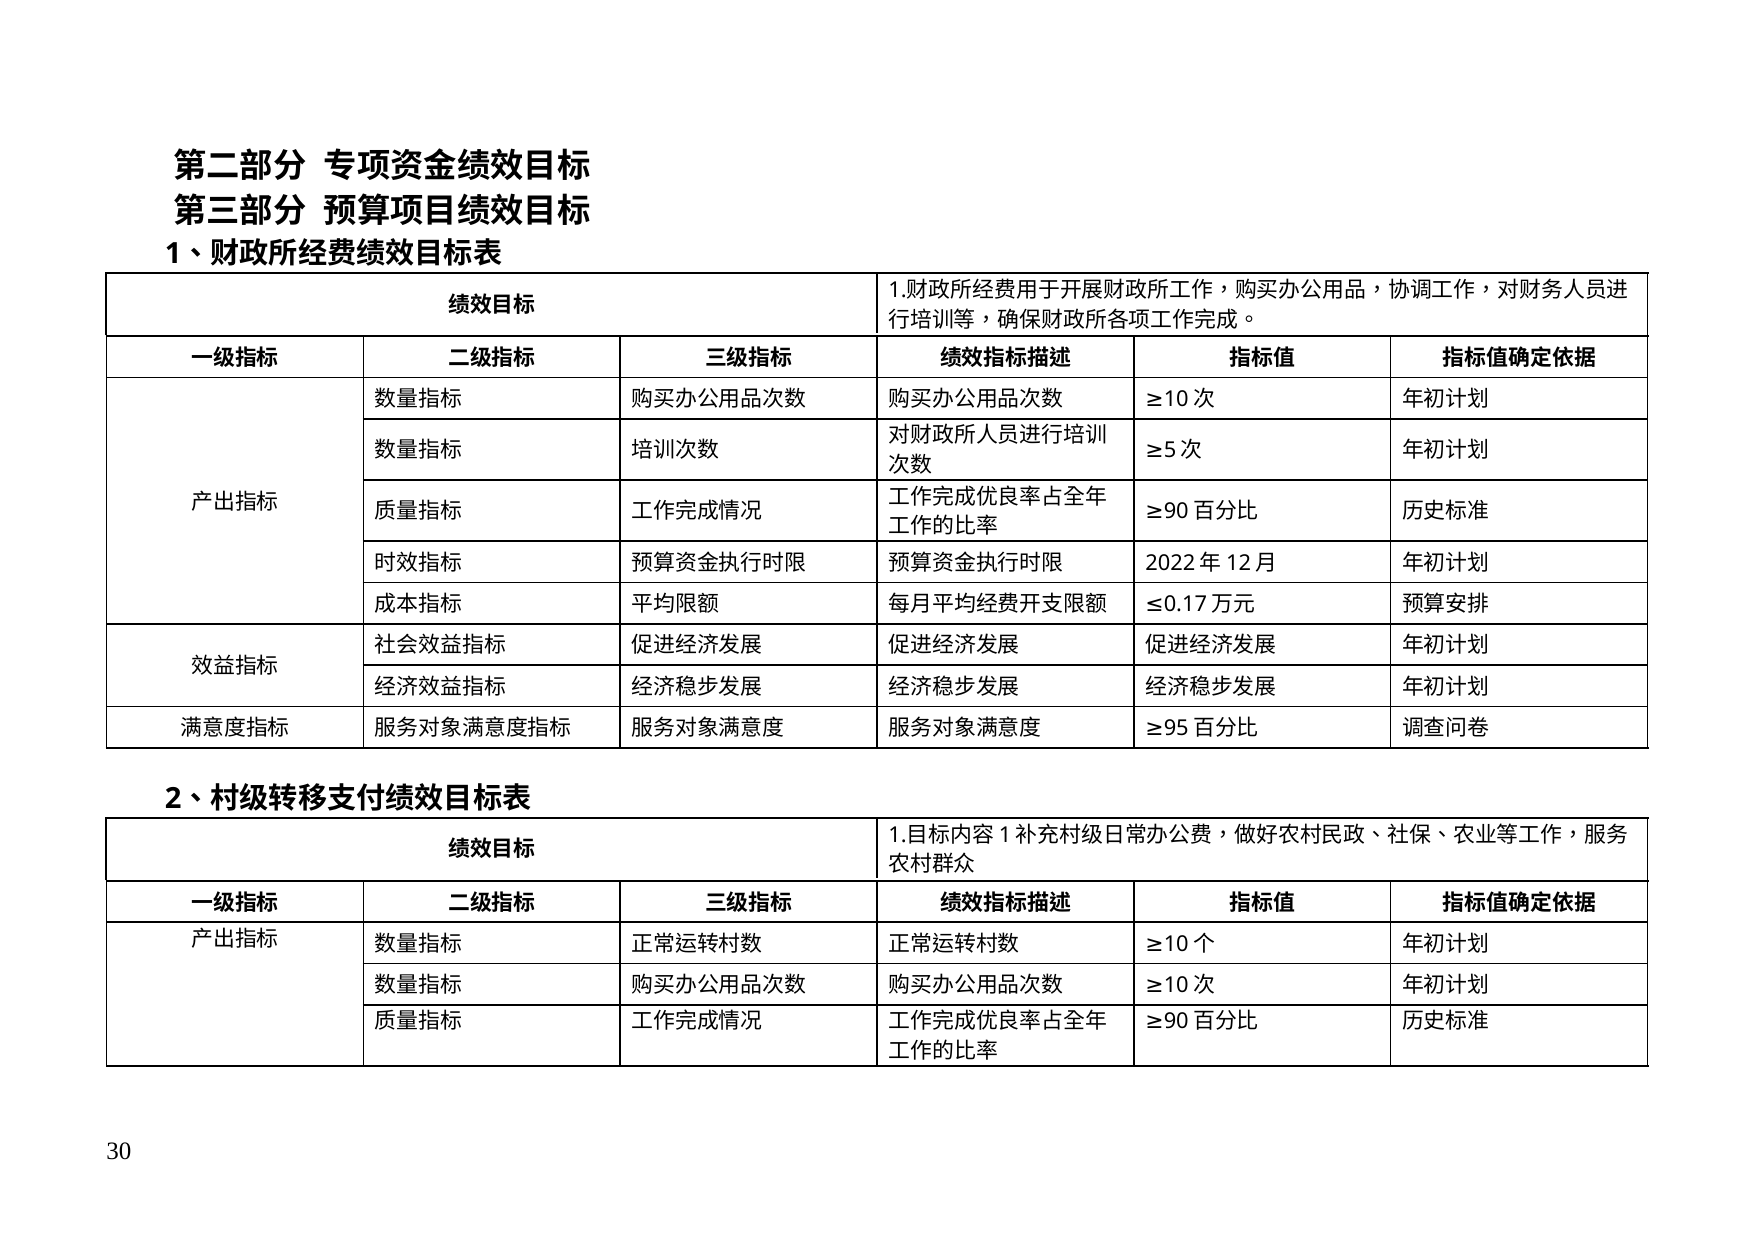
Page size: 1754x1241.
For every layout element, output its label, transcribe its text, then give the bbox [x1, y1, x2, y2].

table_cell 调查问卷 [1391, 707, 1647, 747]
text 第二部分 专项资金绩效目标 [106, 142, 1648, 187]
table_cell 时效指标 [364, 542, 619, 582]
table_cell 工作完成优良率占全年工作的比率 [878, 481, 1133, 540]
table_header 绩效目标 [107, 819, 876, 878]
text 2、村级转移支付绩效目标表 [106, 777, 1648, 817]
table_header 绩效目标 [107, 274, 876, 333]
table_cell 预算安排 [1391, 583, 1647, 623]
table_header 二级指标 [364, 882, 619, 921]
table_cell 经济稳步发展 [878, 666, 1133, 706]
table_cell 经济效益指标 [364, 666, 619, 706]
table_cell 服务对象满意度 [878, 707, 1133, 747]
table_cell 年初计划 [1391, 964, 1647, 1004]
table_cell 经济稳步发展 [621, 666, 876, 706]
table_cell 年初计划 [1391, 542, 1647, 582]
table_cell 购买办公用品次数 [878, 964, 1133, 1004]
table_cell 对财政所人员进行培训次数 [878, 420, 1133, 479]
table_cell ≥10个 [1135, 923, 1390, 963]
table_cell 工作完成情况 [621, 481, 876, 540]
table_cell 效益指标 [107, 625, 363, 706]
table_cell 年初计划 [1391, 420, 1647, 479]
table_cell 每月平均经费开支限额 [878, 583, 1133, 623]
table_header 指标值确定依据 [1391, 882, 1647, 921]
table_cell 年初计划 [1391, 625, 1647, 664]
table_cell ≥95百分比 [1135, 707, 1390, 747]
table_cell 预算资金执行时限 [621, 542, 876, 582]
table_cell 数量指标 [364, 420, 619, 479]
table_cell ≤0.17万元 [1135, 583, 1390, 623]
table_header 1.财政所经费用于开展财政所工作，购买办公用品，协调工作，对财务人员进行培训等，确保财政所各项工作完成。 [878, 274, 1647, 333]
table_cell 购买办公用品次数 [621, 964, 876, 1004]
table_cell ≥5次 [1135, 420, 1390, 479]
table_cell 年初计划 [1391, 378, 1647, 418]
table_cell 满意度指标 [107, 707, 363, 747]
table_cell 购买办公用品次数 [621, 378, 876, 418]
table_cell 购买办公用品次数 [878, 378, 1133, 418]
table_header 三级指标 [621, 882, 876, 921]
table_cell 2022年12月 [1135, 542, 1390, 582]
text 第三部分 预算项目绩效目标 [106, 187, 1648, 233]
table_cell 质量指标 [364, 1006, 619, 1065]
table_header 1.目标内容1补充村级日常办公费，做好农村民政、社保、农业等工作，服务农村群众 [878, 819, 1647, 878]
table_cell 历史标准 [1391, 481, 1647, 540]
table_cell 产出指标 [107, 378, 363, 623]
table_header 指标值 [1135, 337, 1390, 377]
table_cell 历史标准 [1391, 1006, 1647, 1065]
table_cell 年初计划 [1391, 666, 1647, 706]
table_cell 数量指标 [364, 923, 619, 963]
table_cell 促进经济发展 [1135, 625, 1390, 664]
table_cell 服务对象满意度 [621, 707, 876, 747]
table_cell 平均限额 [621, 583, 876, 623]
table_cell 培训次数 [621, 420, 876, 479]
table_header 一级指标 [107, 882, 363, 921]
table_header 一级指标 [107, 337, 363, 377]
table_cell 产出指标 [107, 923, 363, 1065]
table_header 指标值 [1135, 882, 1390, 921]
table_cell 质量指标 [364, 481, 619, 540]
table_cell 促进经济发展 [621, 625, 876, 664]
table_cell 社会效益指标 [364, 625, 619, 664]
table_cell ≥10次 [1135, 378, 1390, 418]
table_cell 年初计划 [1391, 923, 1647, 963]
table_cell 预算资金执行时限 [878, 542, 1133, 582]
text 1、财政所经费绩效目标表 [106, 233, 1648, 272]
table_header 绩效指标描述 [878, 337, 1133, 377]
table_header 三级指标 [621, 337, 876, 377]
table_cell 正常运转村数 [878, 923, 1133, 963]
table_header 指标值确定依据 [1391, 337, 1647, 377]
table_cell ≥90百分比 [1135, 481, 1390, 540]
table_cell 正常运转村数 [621, 923, 876, 963]
table_cell ≥10次 [1135, 964, 1390, 1004]
table_cell ≥90百分比 [1135, 1006, 1390, 1065]
table_cell 促进经济发展 [878, 625, 1133, 664]
table_header 二级指标 [364, 337, 619, 377]
table_cell 服务对象满意度指标 [364, 707, 619, 747]
table_cell 数量指标 [364, 964, 619, 1004]
table_cell 数量指标 [364, 378, 619, 418]
table_header 绩效指标描述 [878, 882, 1133, 921]
table_cell 成本指标 [364, 583, 619, 623]
table_cell 工作完成情况 [621, 1006, 876, 1065]
table_cell 经济稳步发展 [1135, 666, 1390, 706]
table_cell 工作完成优良率占全年工作的比率 [878, 1006, 1133, 1065]
